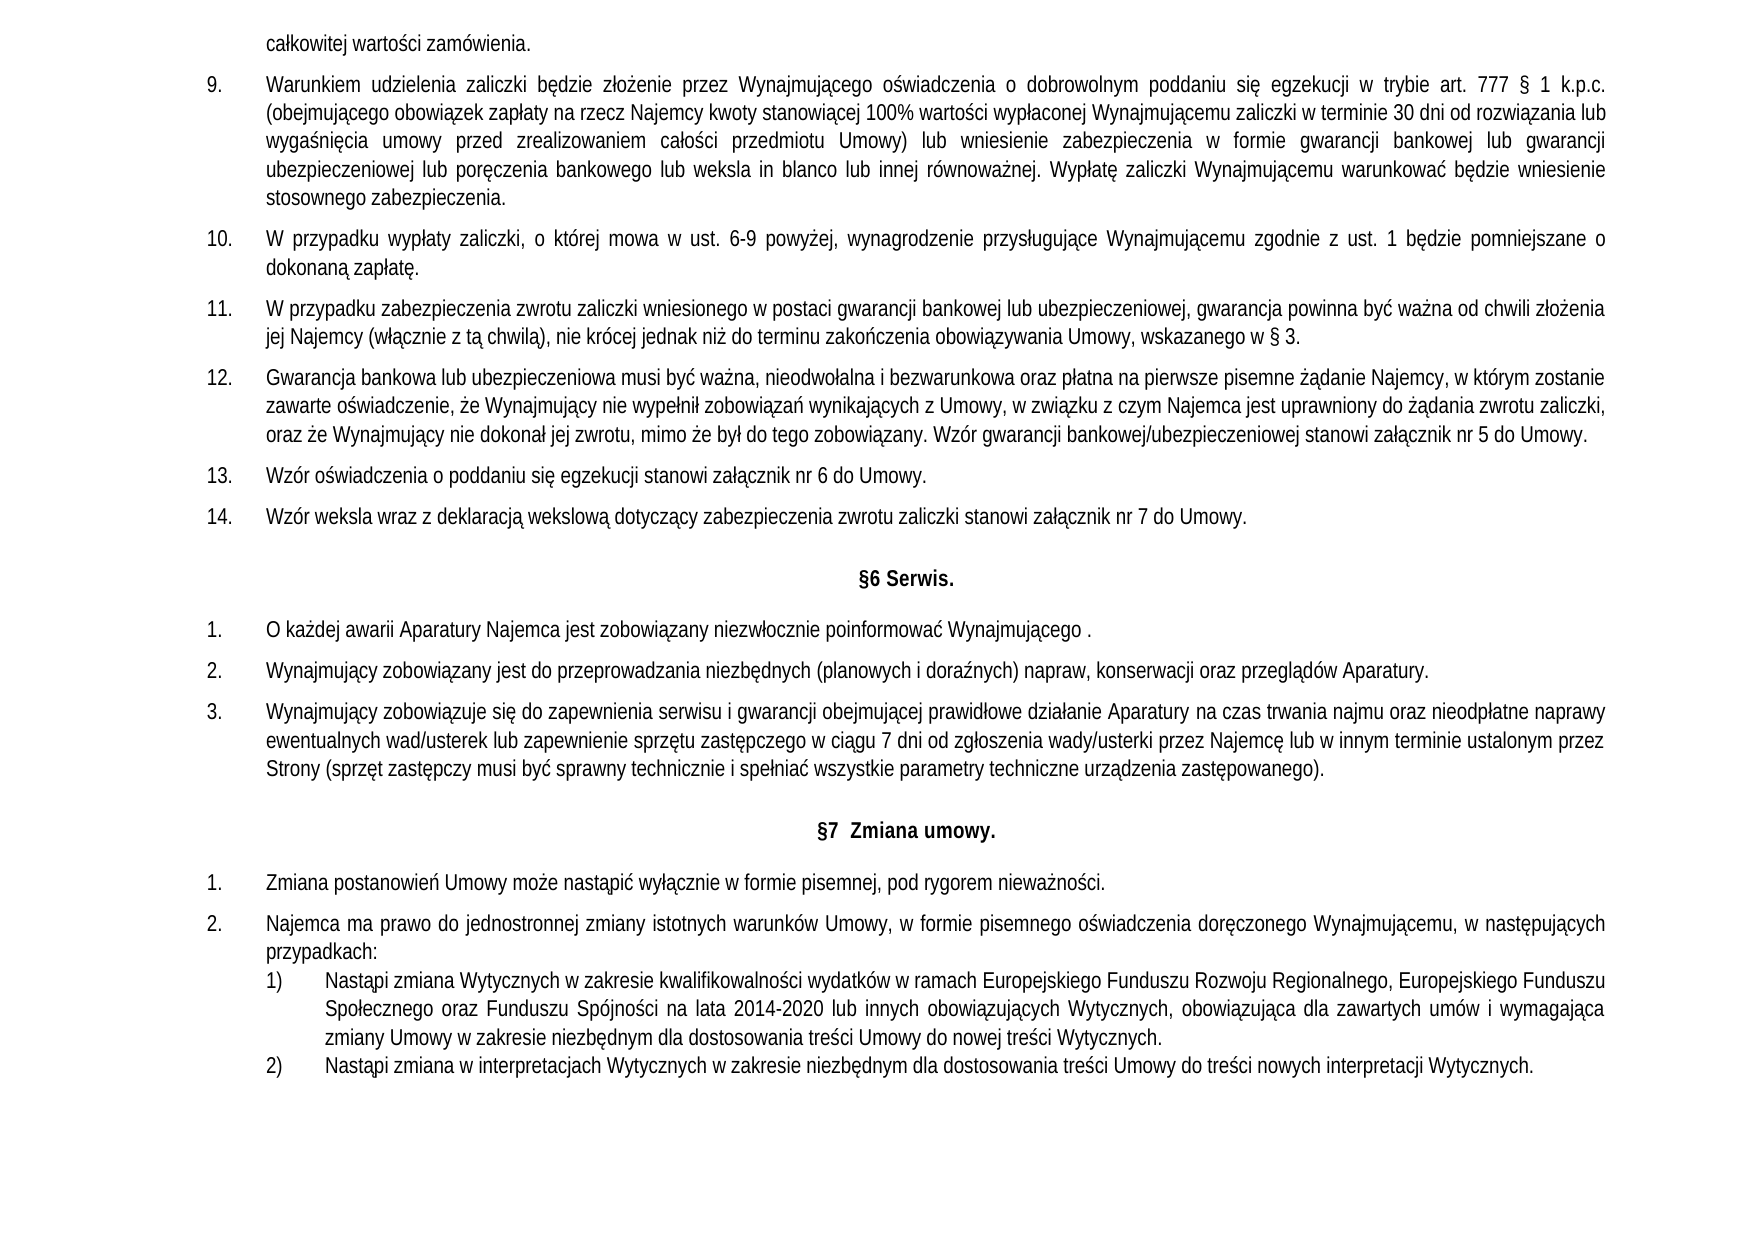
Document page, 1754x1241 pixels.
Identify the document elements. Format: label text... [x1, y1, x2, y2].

subtitle Serwis. [207, 564, 1606, 591]
subtitle Wynajmujący zobowiązuje się do zapewnienia serwisu i gwarancji obejmującej prawidłowe działanie Aparatury na czas trwania najmu oraz nieodpłatne naprawy ewentualnych wad/usterek lub zapewnienie sprzętu zastępczego w ciągu 7 dni od zgłoszenia wady/usterki przez Najemcę lub w innym terminie ustalonym przez Strony (sprzęt zastępczy musi być sprawny technicznie i spełniać wszystkie parametry techniczne urządzenia zastępowanego). [207, 698, 1606, 782]
subtitle Nastąpi zmiana w interpretacjach Wytycznych w zakresie niezbędnym dla dostosowania treści Umowy do treści nowych interpretacji Wytycznych. [266, 1052, 1606, 1078]
subtitle Wynajmujący zobowiązany jest do przeprowadzania niezbędnych (planowych i doraźnych) napraw, konserwacji oraz przeglądów Aparatury. [207, 657, 1606, 684]
subtitle Zmiana postanowień Umowy może nastąpić wyłącznie w formie pisemnej, pod rygorem nieważności. [207, 869, 1606, 895]
subtitle Gwarancja bankowa lub ubezpieczeniowa musi być ważna, nieodwołalna i bezwarunkowa oraz płatna na pierwsze pisemne żądanie Najemcy, w którym zostanie zawarte oświadczenie, że Wynajmujący nie wypełnił zobowiązań wynikających z Umowy, w związku z czym Najemca jest uprawniony do żądania zwrotu zaliczki, oraz że Wynajmujący nie dokonał jej zwrotu, mimo że był do tego zobowiązany. Wzór gwarancji bankowej/ubezpieczeniowej stanowi załącznik nr 5 do Umowy. [207, 364, 1606, 447]
subtitle Wzór oświadczenia o poddaniu się egzekucji stanowi załącznik nr 6 do Umowy. [207, 462, 1606, 488]
subtitle Warunkiem udzielenia zaliczki będzie złożenie przez Wynajmującego oświadczenia o dobrowolnym poddaniu się egzekucji w trybie art. 777 § 1 k.p.c. (obejmującego obowiązek zapłaty na rzecz Najemcy kwoty stanowiącej 100% wartości wypłaconej Wynajmującemu zaliczki w terminie 30 dni od rozwiązania lub wygaśnięcia umowy przed zrealizowaniem całości przedmiotu Umowy) lub wniesienie zabezpieczenia w formie gwarancji bankowej lub gwarancji ubezpieczeniowej lub poręczenia bankowego lub weksla in blanco lub innej równoważnej. Wypłatę zaliczki Wynajmującemu warunkować będzie wniesienie stosownego zabezpieczenia. [207, 71, 1606, 211]
subtitle Wzór weksla wraz z deklaracją wekslową dotyczący zabezpieczenia zwrotu zaliczki stanowi załącznik nr 7 do Umowy. [207, 503, 1606, 529]
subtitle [207, 29, 1606, 56]
subtitle W przypadku wypłaty zaliczki, o której mowa w ust. 6-9 powyżej, wynagrodzenie przysługujące Wynajmującemu zgodnie z ust. 1 będzie pomniejszane o dokonaną zapłatę. [207, 225, 1606, 280]
subtitle W przypadku zabezpieczenia zwrotu zaliczki wniesionego w postaci gwarancji bankowej lub ubezpieczeniowej, gwarancja powinna być ważna od chwili złożenia jej Najemcy (włącznie z tą chwilą), nie krócej jednak niż do terminu zakończenia obowiązywania Umowy, wskazanego w § 3. [207, 294, 1606, 349]
subtitle Najemca ma prawo do jednostronnej zmiany istotnych warunków Umowy, w formie pisemnego oświadczenia doręczonego Wynajmującemu, w następujących przypadkach: [207, 910, 1606, 965]
subtitle Nastąpi zmiana Wytycznych w zakresie kwalifikowalności wydatków w ramach Europejskiego Funduszu Rozwoju Regionalnego, Europejskiego Funduszu Społecznego oraz Funduszu Spójności na lata 2014-2020 lub innych obowiązujących Wytycznych, obowiązująca dla zawartych umów i wymagająca zmiany Umowy w zakresie niezbędnym dla dostosowania treści Umowy do nowej treści Wytycznych. [266, 967, 1606, 1050]
subtitle O każdej awarii Aparatury Najemca jest zobowiązany niezwłocznie poinformować Wynajmującego . [207, 616, 1606, 643]
subtitle Zmiana umowy. [207, 817, 1606, 843]
